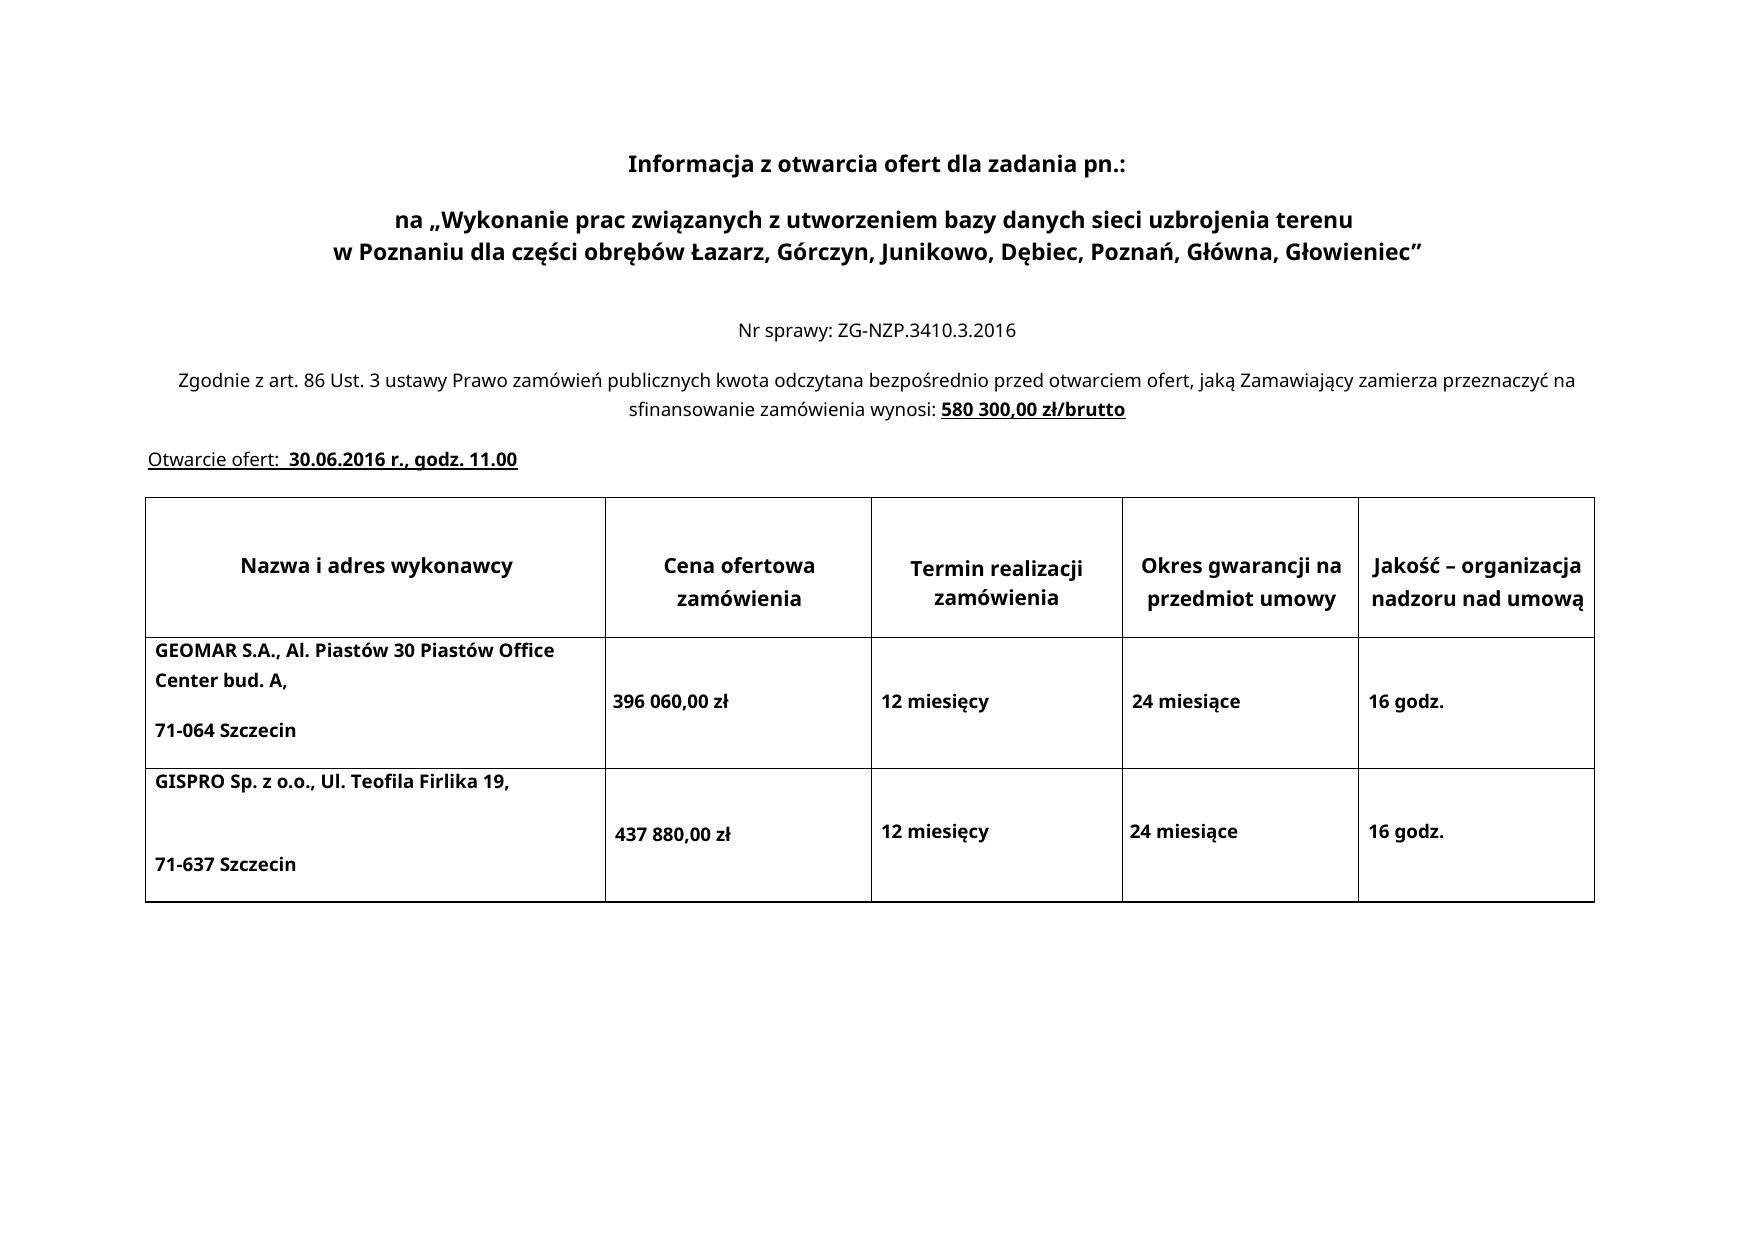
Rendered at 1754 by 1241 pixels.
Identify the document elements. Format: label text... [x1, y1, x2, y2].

table_cell 24 miesiące [1123, 769, 1358, 901]
text Otwarcie ofert: 30.06.2016 r., godz. 11.00 [148, 446, 1606, 472]
subtitle na „Wykonanie prac związanych z utworzeniem bazy danych sieci uzbrojenia terenu w Poznaniu dla części obrębów Łazarz, Górczyn, Junikowo, Dębiec, Poznań, Główna, Głowieniec” [148, 204, 1606, 267]
table_cell 437 880,00 zł [606, 769, 871, 901]
table_cell GEOMAR S.A., Al. Piastów 30 Piastów Office Center bud. A, 71-064 Szczecin [146, 638, 605, 767]
table_header Okres gwarancji na przedmiot umowy [1123, 498, 1358, 637]
table_header Cena ofertowa zamówienia [606, 498, 871, 637]
table_header Termin realizacji zamówienia [872, 498, 1122, 637]
table_cell 16 godz. [1359, 638, 1594, 767]
table_cell 24 miesiące [1123, 638, 1358, 767]
table_cell 16 godz. [1359, 769, 1594, 901]
table_cell 12 miesięcy [872, 638, 1122, 767]
table_cell GISPRO Sp. z o.o., Ul. Teofila Firlika 19, 71-637 Szczecin [146, 769, 605, 901]
table_header Jakość – organizacja nadzoru nad umową [1359, 498, 1594, 637]
table_cell 12 miesięcy [872, 769, 1122, 901]
table_cell 396 060,00 zł [606, 638, 871, 767]
text Nr sprawy: ZG-NZP.3410.3.2016 [148, 317, 1606, 342]
text Zgodnie z art. 86 Ust. 3 ustawy Prawo zamówień publicznych kwota odczytana bezpośrednio przed otwarciem ofert, jaką Zamawiający zamierza przeznaczyć na sfinansowanie zamówienia wynosi: 580 300,00 zł/brutto [148, 367, 1606, 422]
table_header Nazwa i adres wykonawcy [146, 498, 605, 637]
text Informacja z otwarcia ofert dla zadania pn.: [148, 148, 1606, 179]
